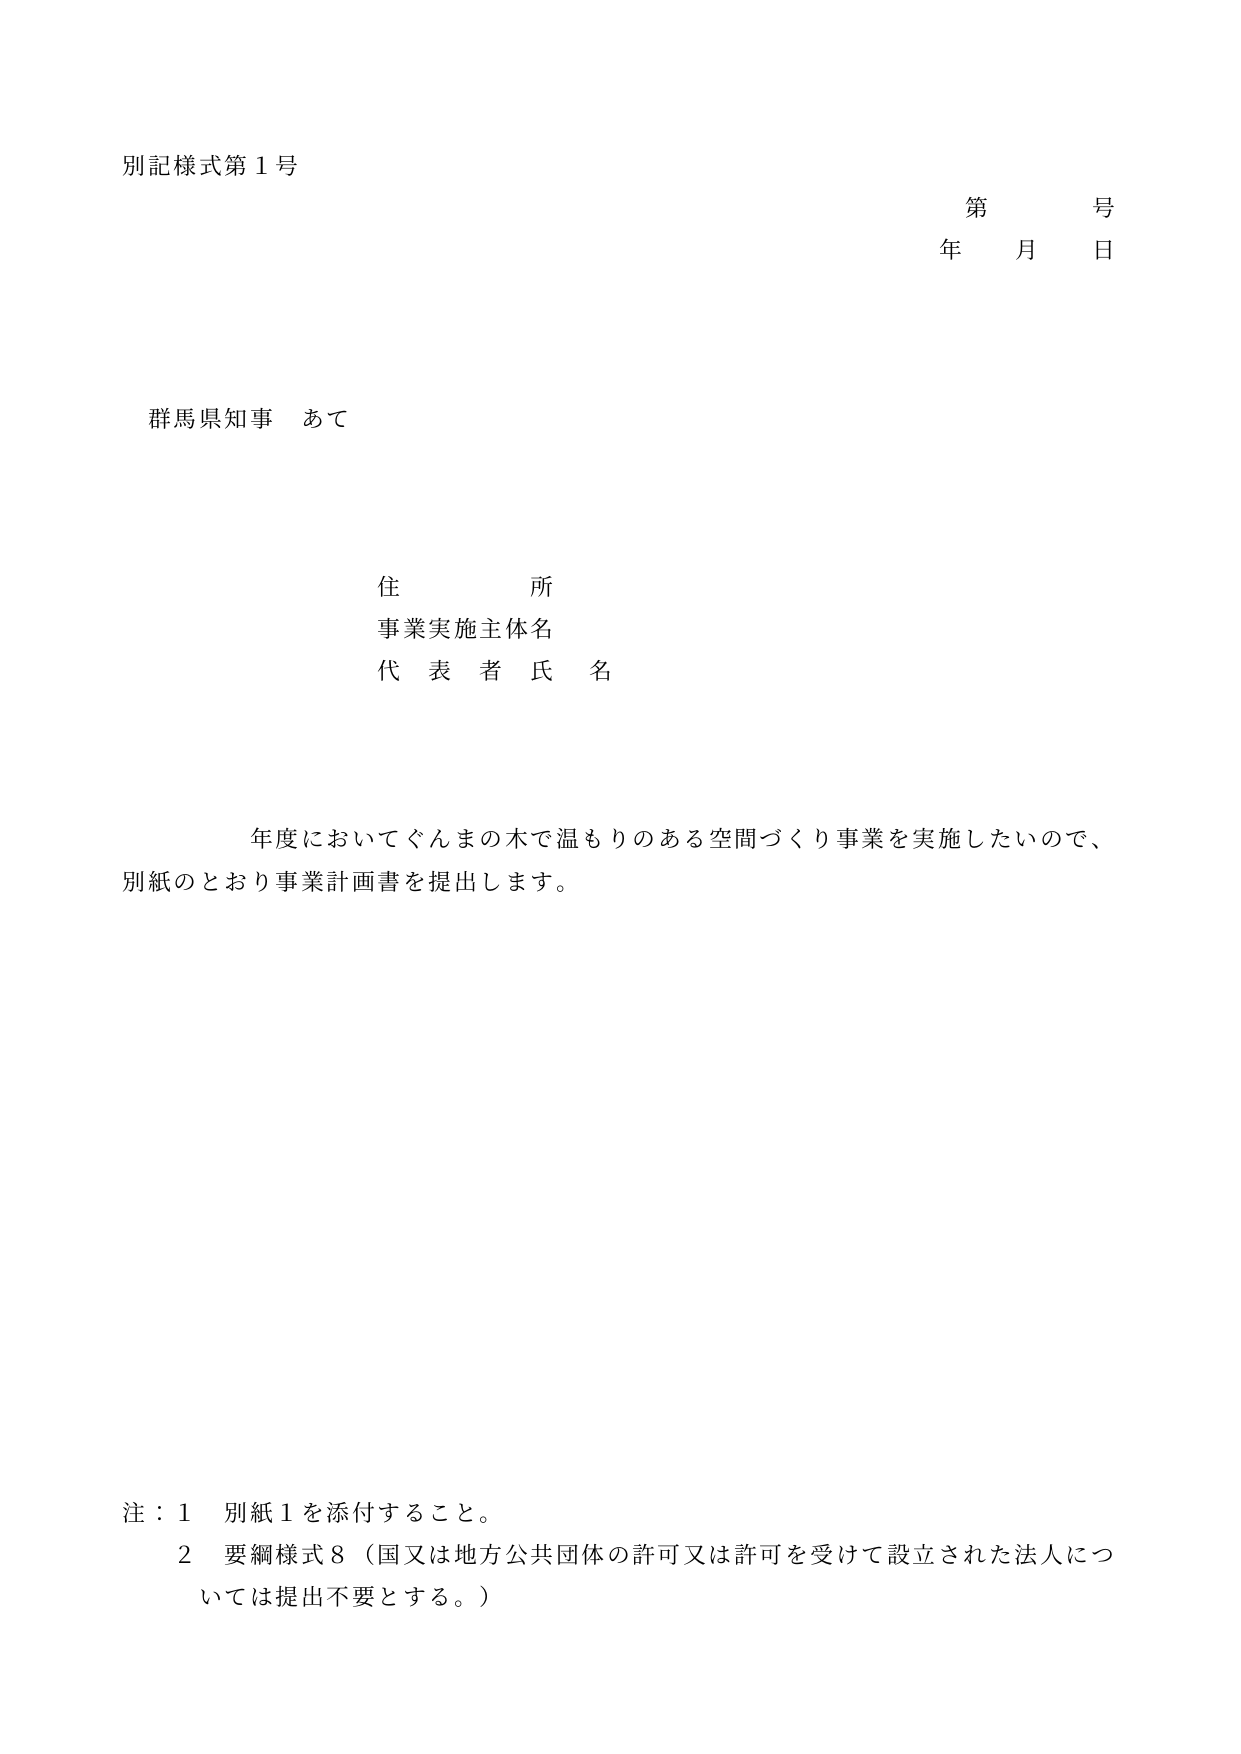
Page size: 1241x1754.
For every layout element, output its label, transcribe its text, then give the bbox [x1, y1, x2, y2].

text 事業実施主体名 [122, 607, 1118, 649]
text 注：１ 別紙１を添付すること。 [122, 1490, 1118, 1532]
text 住 所 [122, 564, 1118, 607]
text 年 月 日 [122, 228, 1118, 270]
text 第 号 [122, 186, 1118, 228]
text 代表者氏名 [122, 649, 1118, 691]
text 年度においてぐんまの木で温もりのある空間づくり事業を実施したいので、別紙のとおり事業計画書を提出します。 [122, 817, 1118, 901]
text ２ 要綱様式８（国又は地方公共団体の許可又は許可を受けて設立された法人については提出不要とする。） [122, 1532, 1118, 1617]
text 群馬県知事 あて [122, 396, 1118, 438]
text 別記様式第１号 [122, 144, 1118, 186]
